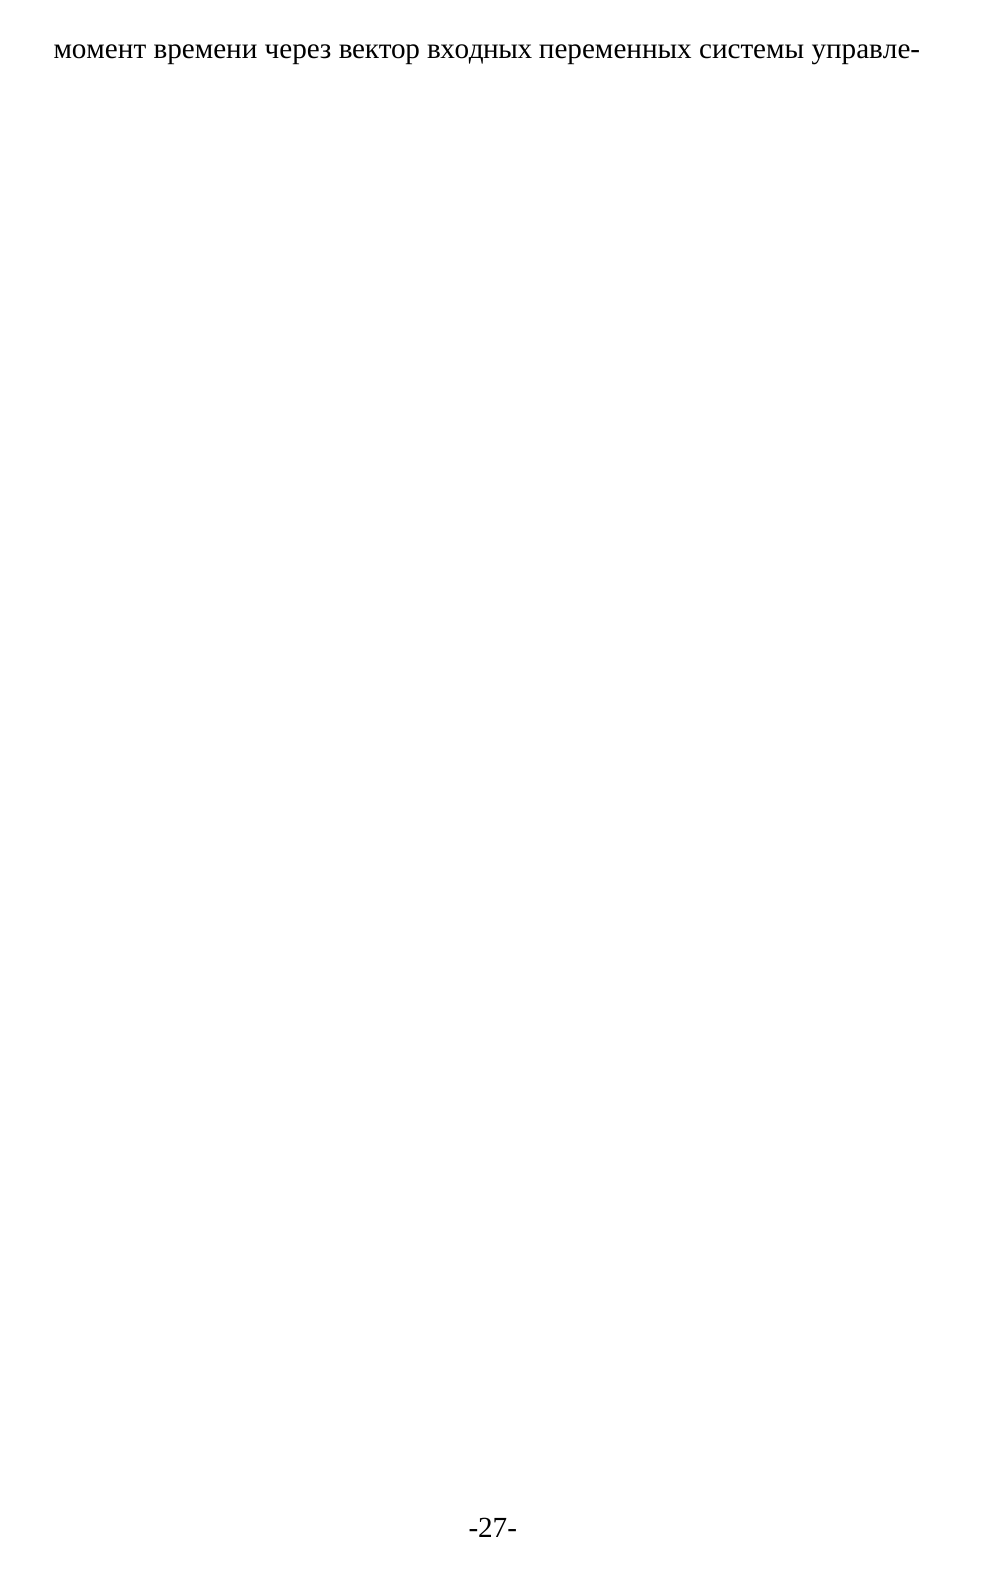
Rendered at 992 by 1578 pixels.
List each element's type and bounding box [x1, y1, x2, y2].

text [53, 31, 940, 65]
